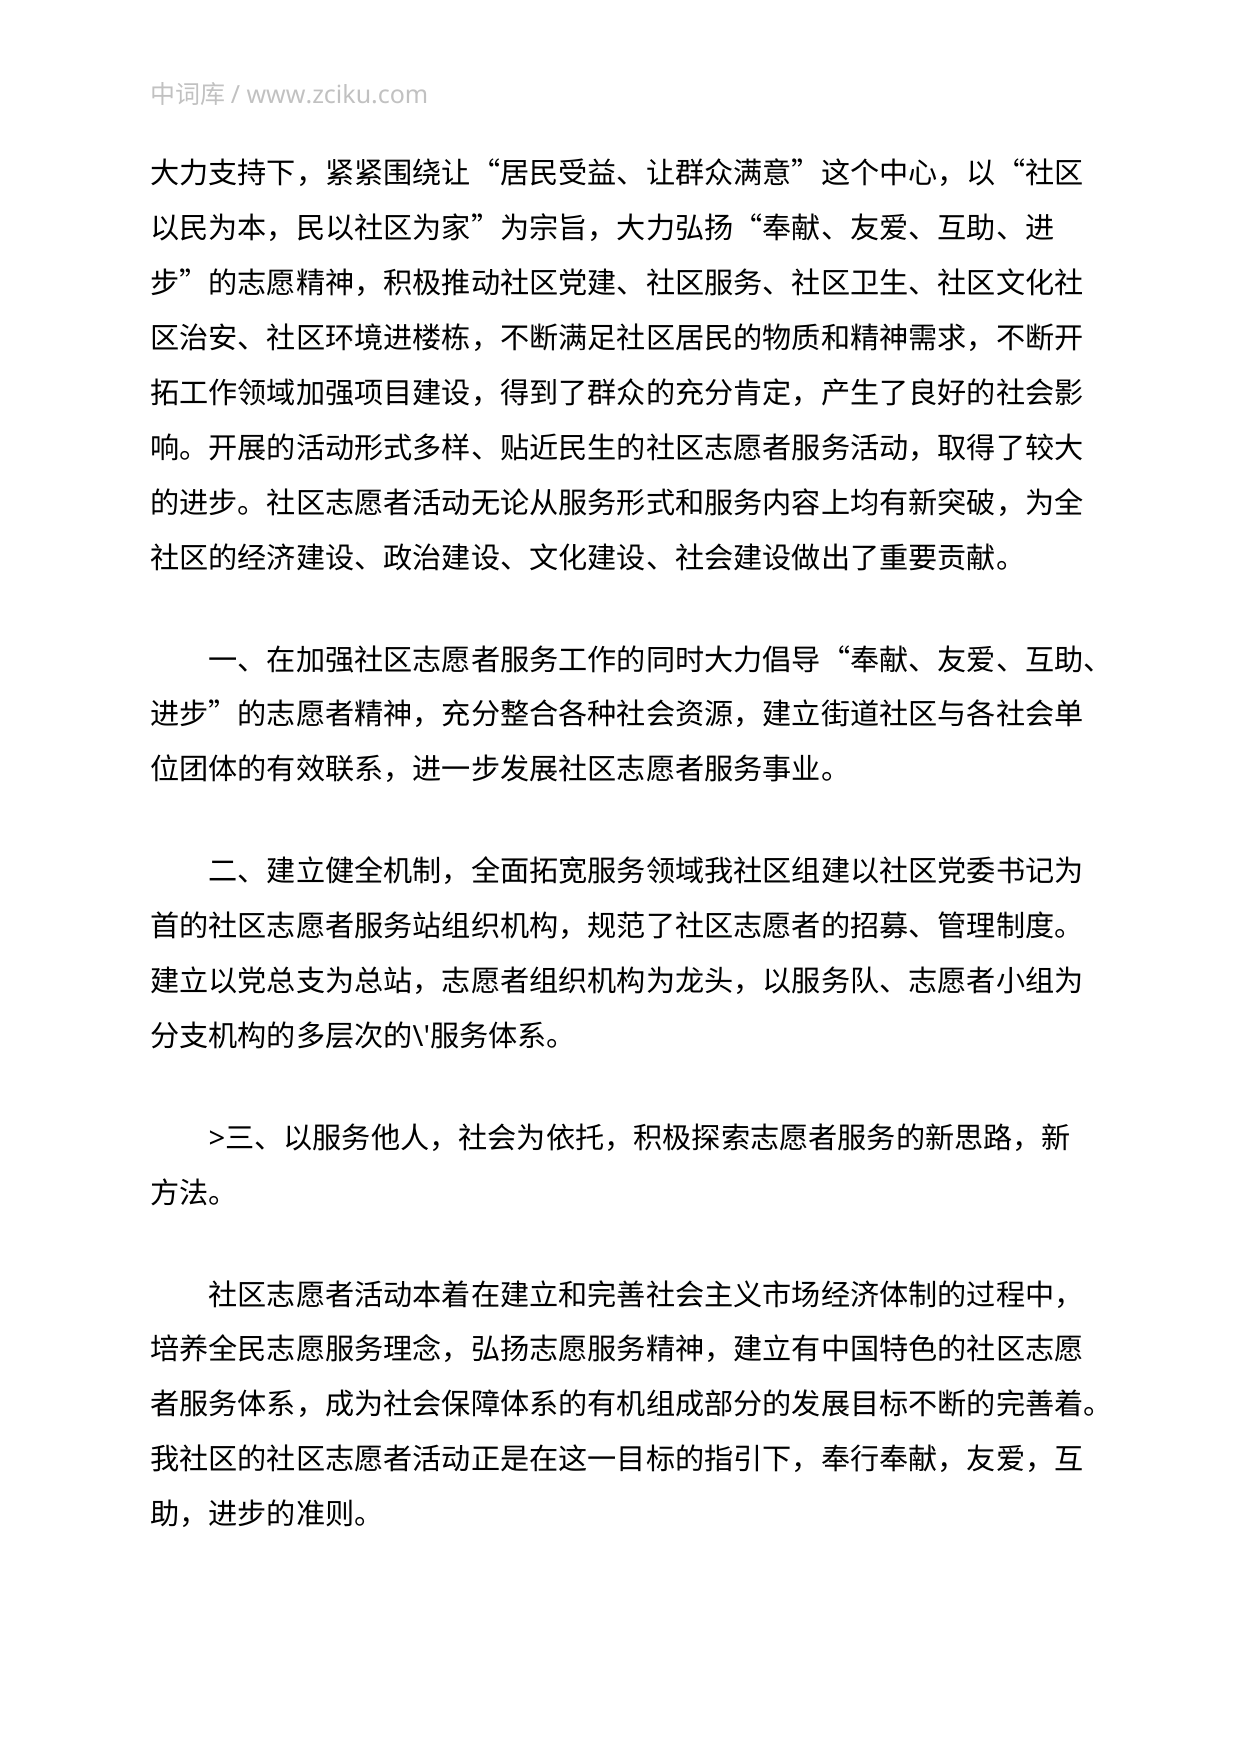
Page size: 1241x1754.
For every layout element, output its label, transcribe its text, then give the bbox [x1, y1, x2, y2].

text 二、建立健全机制，全面拓宽服务领域我社区组建以社区党委书记为首的社区志愿者服务站组织机构，规范了社区志愿者的招募、管理制度。建立以党总支为总站，志愿者组织机构为龙头，以服务队、志愿者小组为分支机构的多层次的\'服务体系。 [150, 848, 1090, 1055]
text 社区志愿者活动本着在建立和完善社会主义市场经济体制的过程中，培养全民志愿服务理念，弘扬志愿服务精神，建立有中国特色的社区志愿者服务体系，成为社会保障体系的有机组成部分的发展目标不断的完善着。我社区的社区志愿者活动正是在这一目标的指引下，奉行奉献，友爱，互助，进步的准则。 [150, 1271, 1090, 1533]
text >三、以服务他人，社会为依托，积极探索志愿者服务的新思路，新方法。 [150, 1114, 1090, 1212]
text 一、在加强社区志愿者服务工作的同时大力倡导“奉献、友爱、互助、进步”的志愿者精神，充分整合各种社会资源，建立街道社区与各社会单位团体的有效联系，进一步发展社区志愿者服务事业。 [150, 636, 1090, 788]
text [150, 150, 1090, 577]
